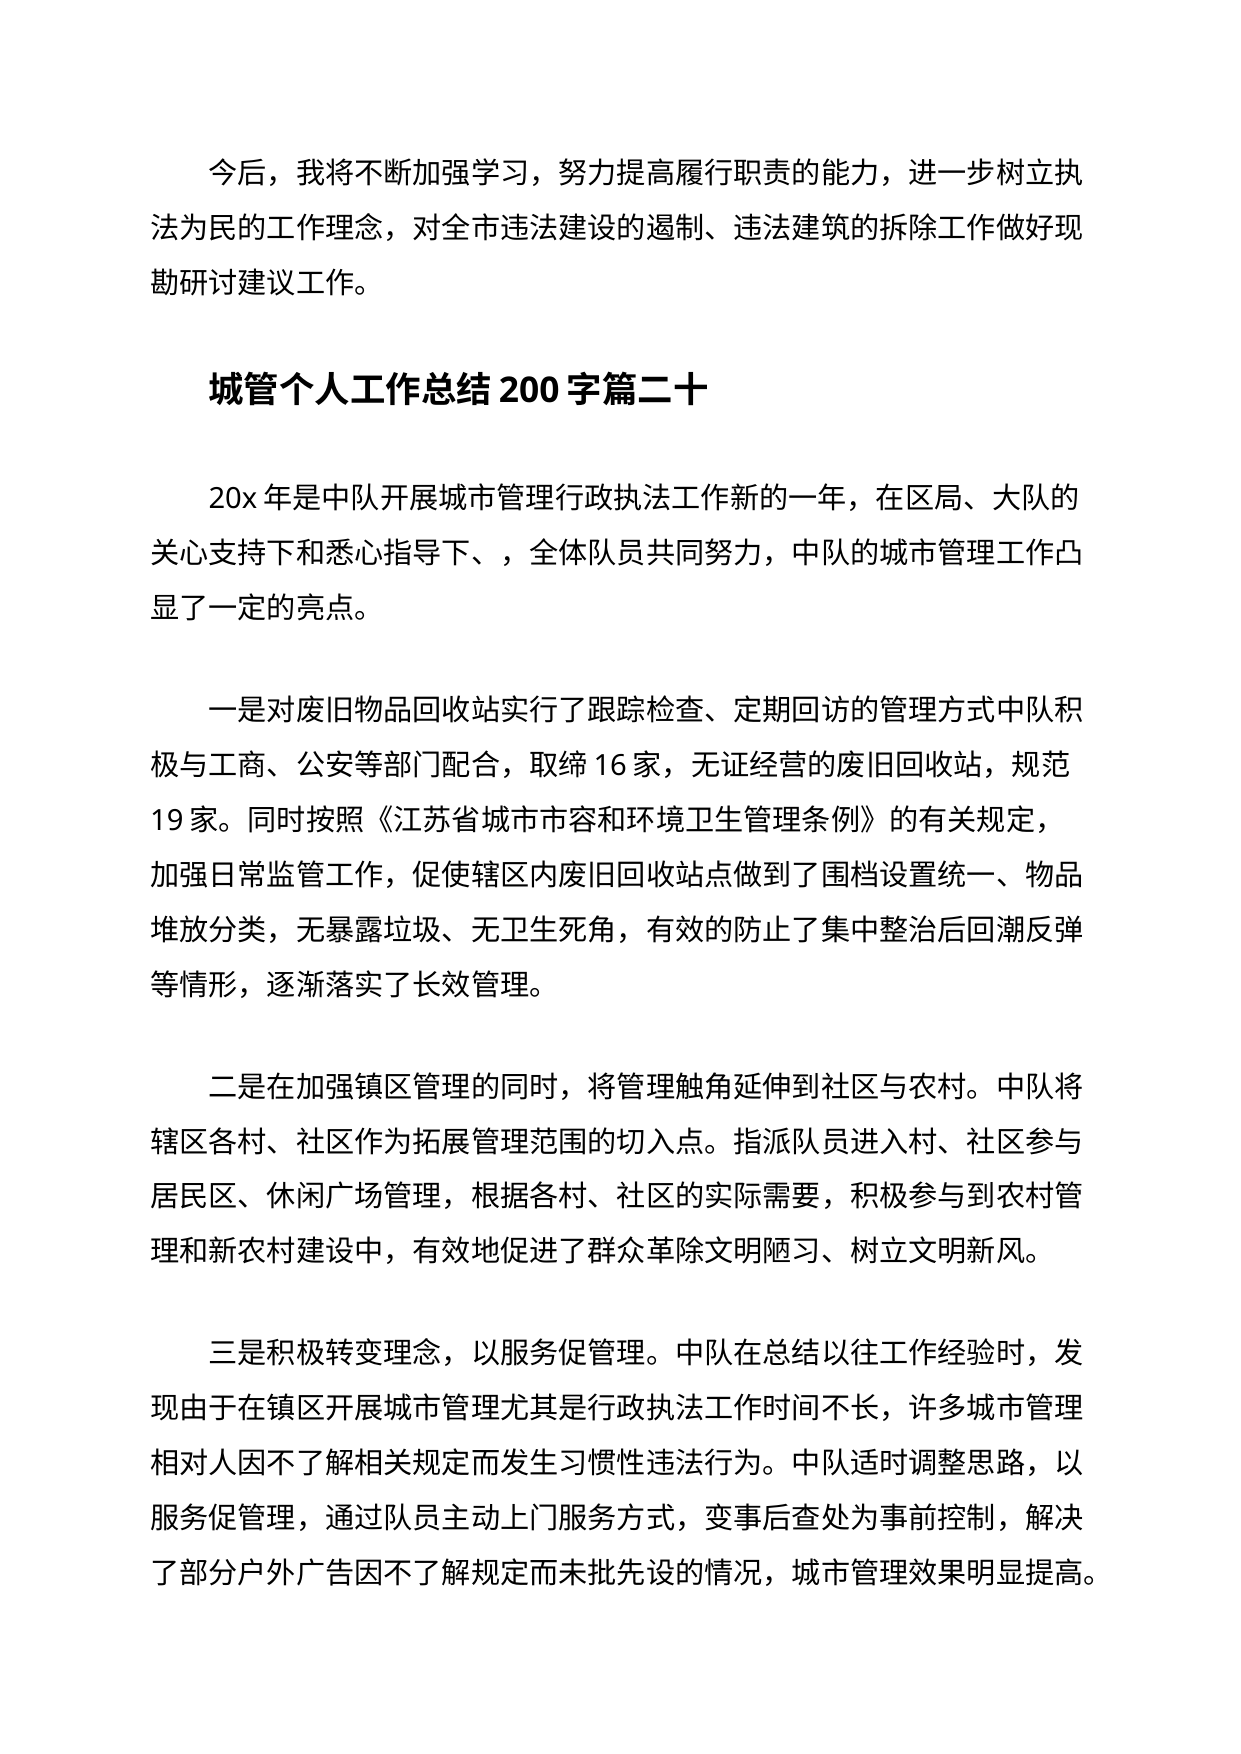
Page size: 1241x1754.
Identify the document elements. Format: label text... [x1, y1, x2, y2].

text 一是对废旧物品回收站实行了跟踪检查、定期回访的管理方式中队积极与工商、公安等部门配合，取缔16家，无证经营的废旧回收站，规范19家。同时按照《江苏省城市市容和环境卫生管理条例》的有关规定，加强日常监管工作，促使辖区内废旧回收站点做到了围档设置统一、物品堆放分类，无暴露垃圾、无卫生死角，有效的防止了集中整治后回潮反弹等情形，逐渐落实了长效管理。 [150, 687, 1090, 1004]
text 20x年是中队开展城市管理行政执法工作新的一年，在区局、大队的关心支持下和悉心指导下、，全体队员共同努力，中队的城市管理工作凸显了一定的亮点。 [150, 475, 1090, 627]
text 今后，我将不断加强学习，努力提高履行职责的能力，进一步树立执法为民的工作理念，对全市违法建设的遏制、违法建筑的拆除工作做好现勘研讨建议工作。 [150, 150, 1090, 302]
text 三是积极转变理念，以服务促管理。中队在总结以往工作经验时，发现由于在镇区开展城市管理尤其是行政执法工作时间不长，许多城市管理相对人因不了解相关规定而发生习惯性违法行为。中队适时调整思路，以服务促管理，通过队员主动上门服务方式，变事后查处为事前控制，解决了部分户外广告因不了解规定而未批先设的情况，城市管理效果明显提高。 [150, 1330, 1090, 1592]
text 城管个人工作总结200字篇二十 [150, 362, 1090, 413]
text 二是在加强镇区管理的同时，将管理触角延伸到社区与农村。中队将辖区各村、社区作为拓展管理范围的切入点。指派队员进入村、社区参与居民区、休闲广场管理，根据各村、社区的实际需要，积极参与到农村管理和新农村建设中，有效地促进了群众革除文明陋习、树立文明新风。 [150, 1063, 1090, 1270]
